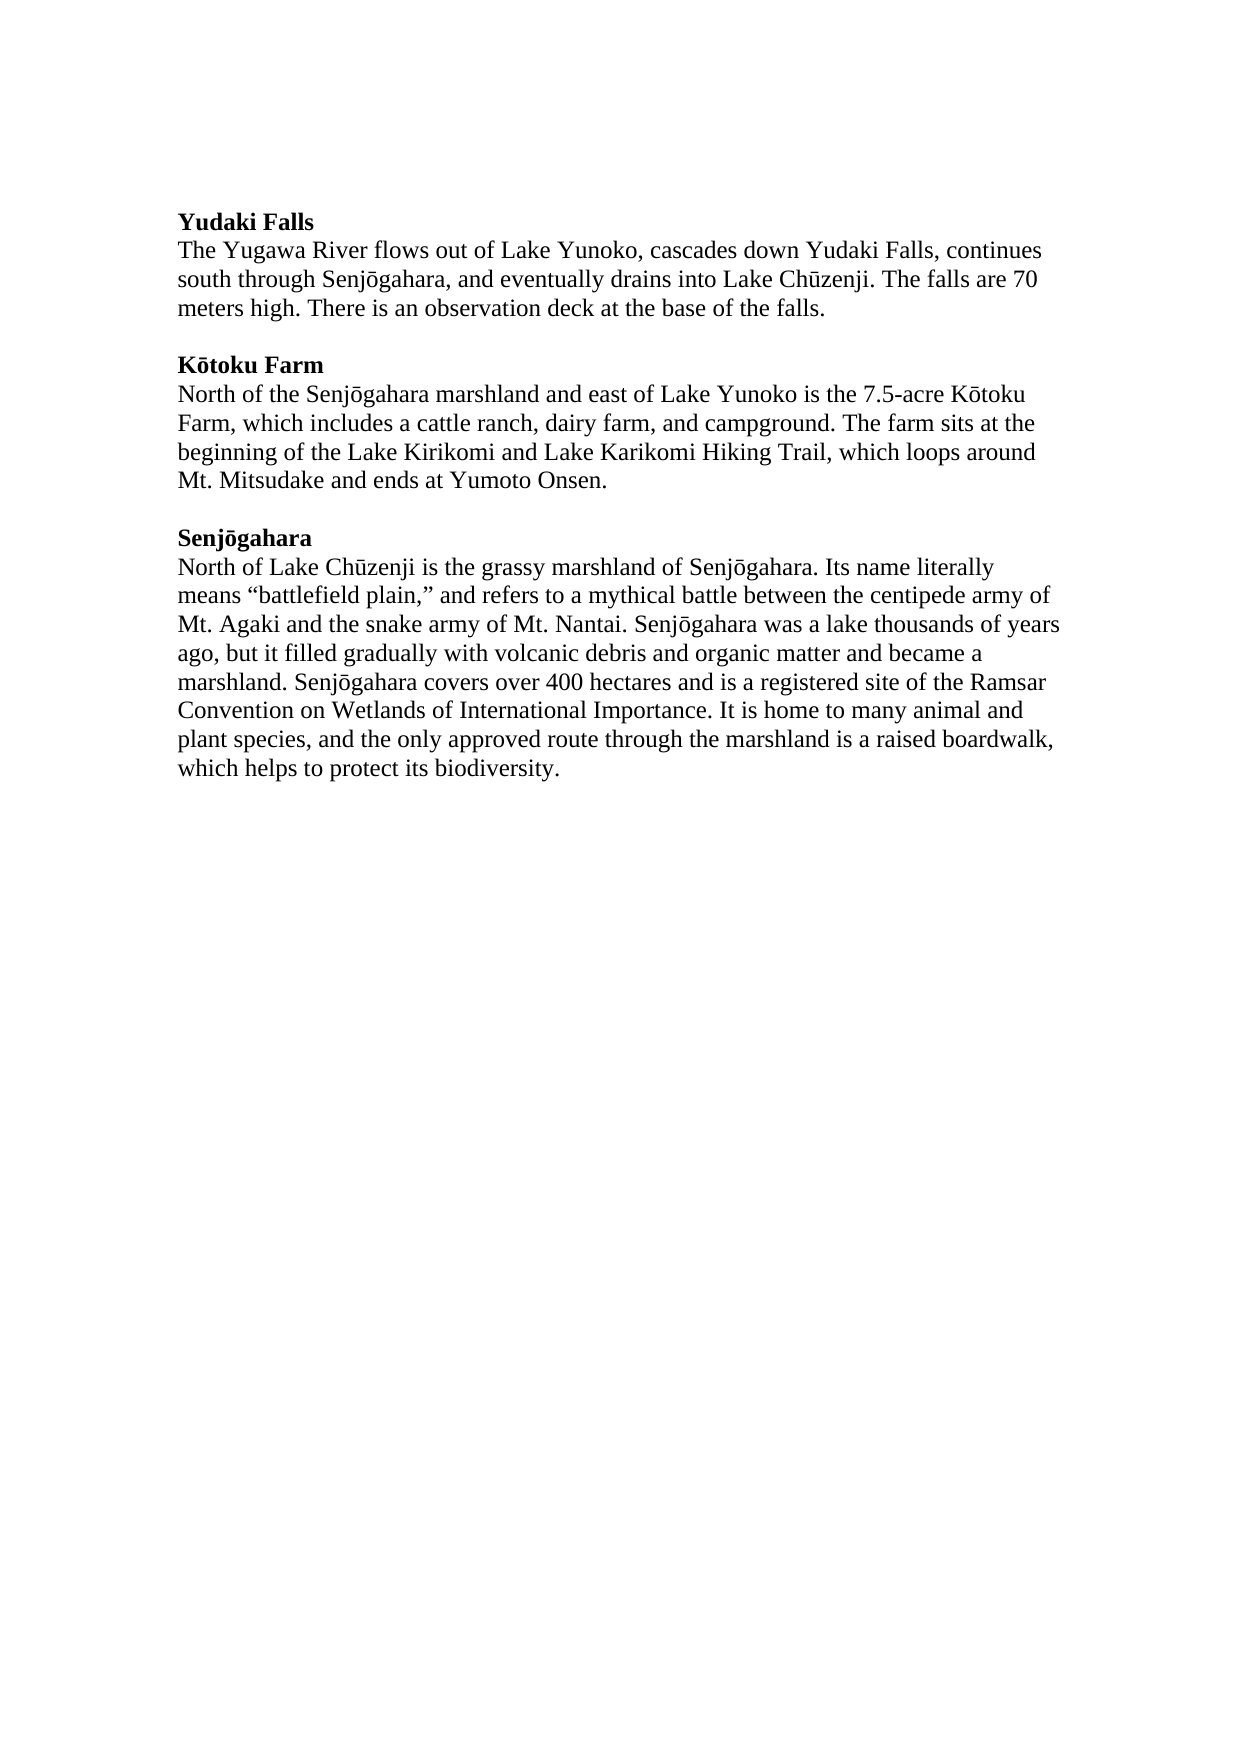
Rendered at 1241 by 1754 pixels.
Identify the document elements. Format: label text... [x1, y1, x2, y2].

text North of the Senjōgahara marshland and east of Lake Yunoko is the 7.5-acre Kōtoku Farm, which includes a cattle ranch, dairy farm, and campground. The farm sits at the beginning of the Lake Kirikomi and Lake Karikomi Hiking Trail, which loops around Mt. Mitsudake and ends at Yumoto Onsen. [177, 379, 1063, 494]
text Senjōgahara [177, 523, 1063, 552]
text Yudaki Falls [177, 207, 1063, 236]
text Kōtoku Farm [177, 351, 1063, 379]
text North of Lake Chūzenji is the grassy marshland of Senjōgahara. Its name literally means “battlefield plain,” and refers to a mythical battle between the centipede army of Mt. Agaki and the snake army of Mt. Nantai. Senjōgahara was a lake thousands of years ago, but it filled gradually with volcanic debris and organic matter and became a marshland. Senjōgahara covers over 400 hectares and is a registered site of the Ramsar Convention on Wetlands of International Importance. It is home to many animal and plant species, and the only approved route through the marshland is a raised boardwalk, which helps to protect its biodiversity. [177, 552, 1063, 782]
text The Yugawa River flows out of Lake Yunoko, cascades down Yudaki Falls, continues south through Senjōgahara, and eventually drains into Lake Chūzenji. The falls are 70 meters high. There is an observation deck at the base of the falls. [177, 236, 1063, 322]
